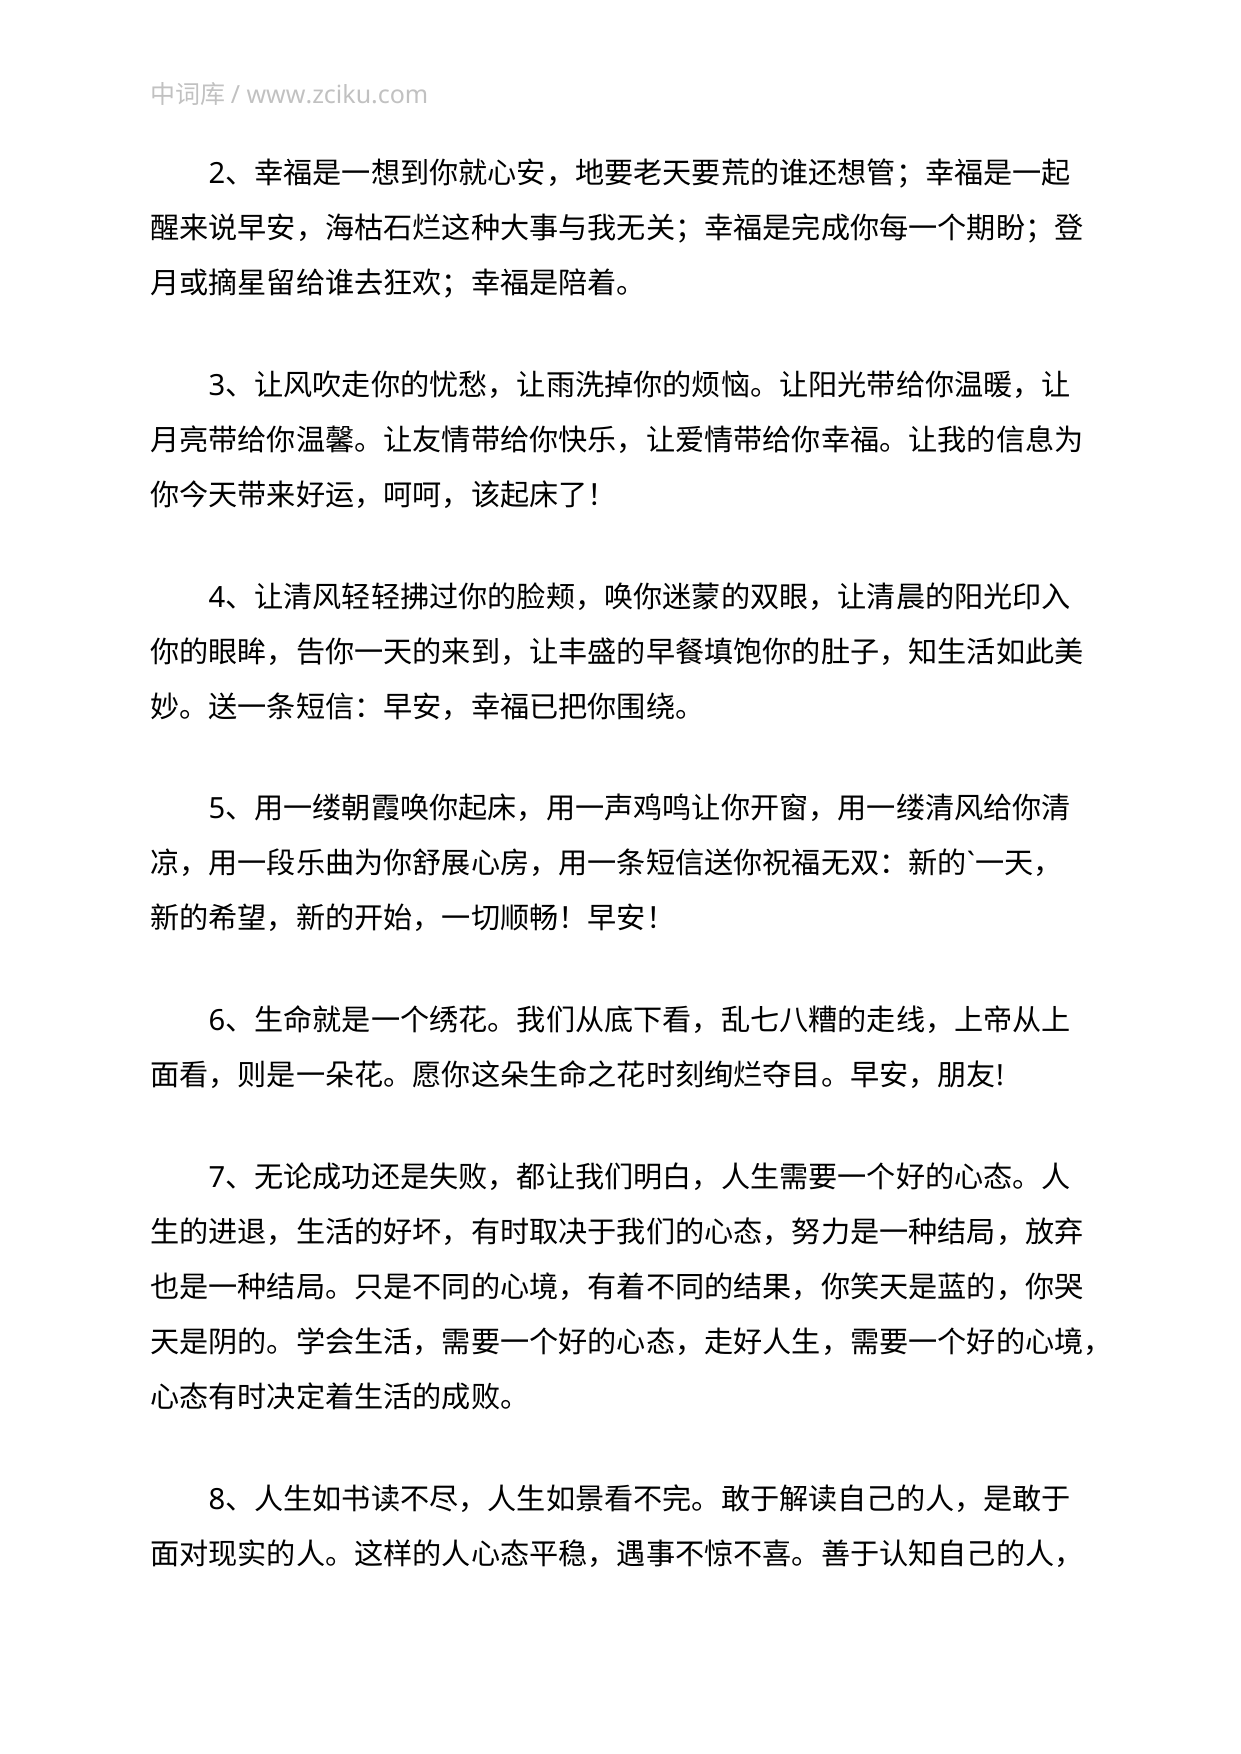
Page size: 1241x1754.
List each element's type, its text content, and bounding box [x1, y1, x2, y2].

text 7、无论成功还是失败，都让我们明白，人生需要一个好的心态。人生的进退，生活的好坏，有时取决于我们的心态，努力是一种结局，放弃也是一种结局。只是不同的心境，有着不同的结果，你笑天是蓝的，你哭天是阴的。学会生活，需要一个好的心态，走好人生，需要一个好的心境，心态有时决定着生活的成败。 [150, 1154, 1090, 1416]
text 4、让清风轻轻拂过你的脸颊，唤你迷蒙的双眼，让清晨的阳光印入你的眼眸，告你一天的来到，让丰盛的早餐填饱你的肚子，知生活如此美妙。送一条短信：早安，幸福已把你围绕。 [150, 573, 1090, 726]
text 2、幸福是一想到你就心安，地要老天要荒的谁还想管；幸福是一起醒来说早安，海枯石烂这种大事与我无关；幸福是完成你每一个期盼；登月或摘星留给谁去狂欢；幸福是陪着。 [150, 150, 1090, 302]
text 3、让风吹走你的忧愁，让雨洗掉你的烦恼。让阳光带给你温暖，让月亮带给你温馨。让友情带给你快乐，让爱情带给你幸福。让我的信息为你今天带来好运，呵呵，该起床了！ [150, 362, 1090, 514]
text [150, 1475, 1090, 1572]
text 6、生命就是一个绣花。我们从底下看，乱七八糟的走线，上帝从上面看，则是一朵花。愿你这朵生命之花时刻绚烂夺目。早安，朋友! [150, 997, 1090, 1094]
text 5、用一缕朝霞唤你起床，用一声鸡鸣让你开窗，用一缕清风给你清凉，用一段乐曲为你舒展心房，用一条短信送你祝福无双：新的`一天，新的希望，新的开始，一切顺畅！早安！ [150, 785, 1090, 937]
